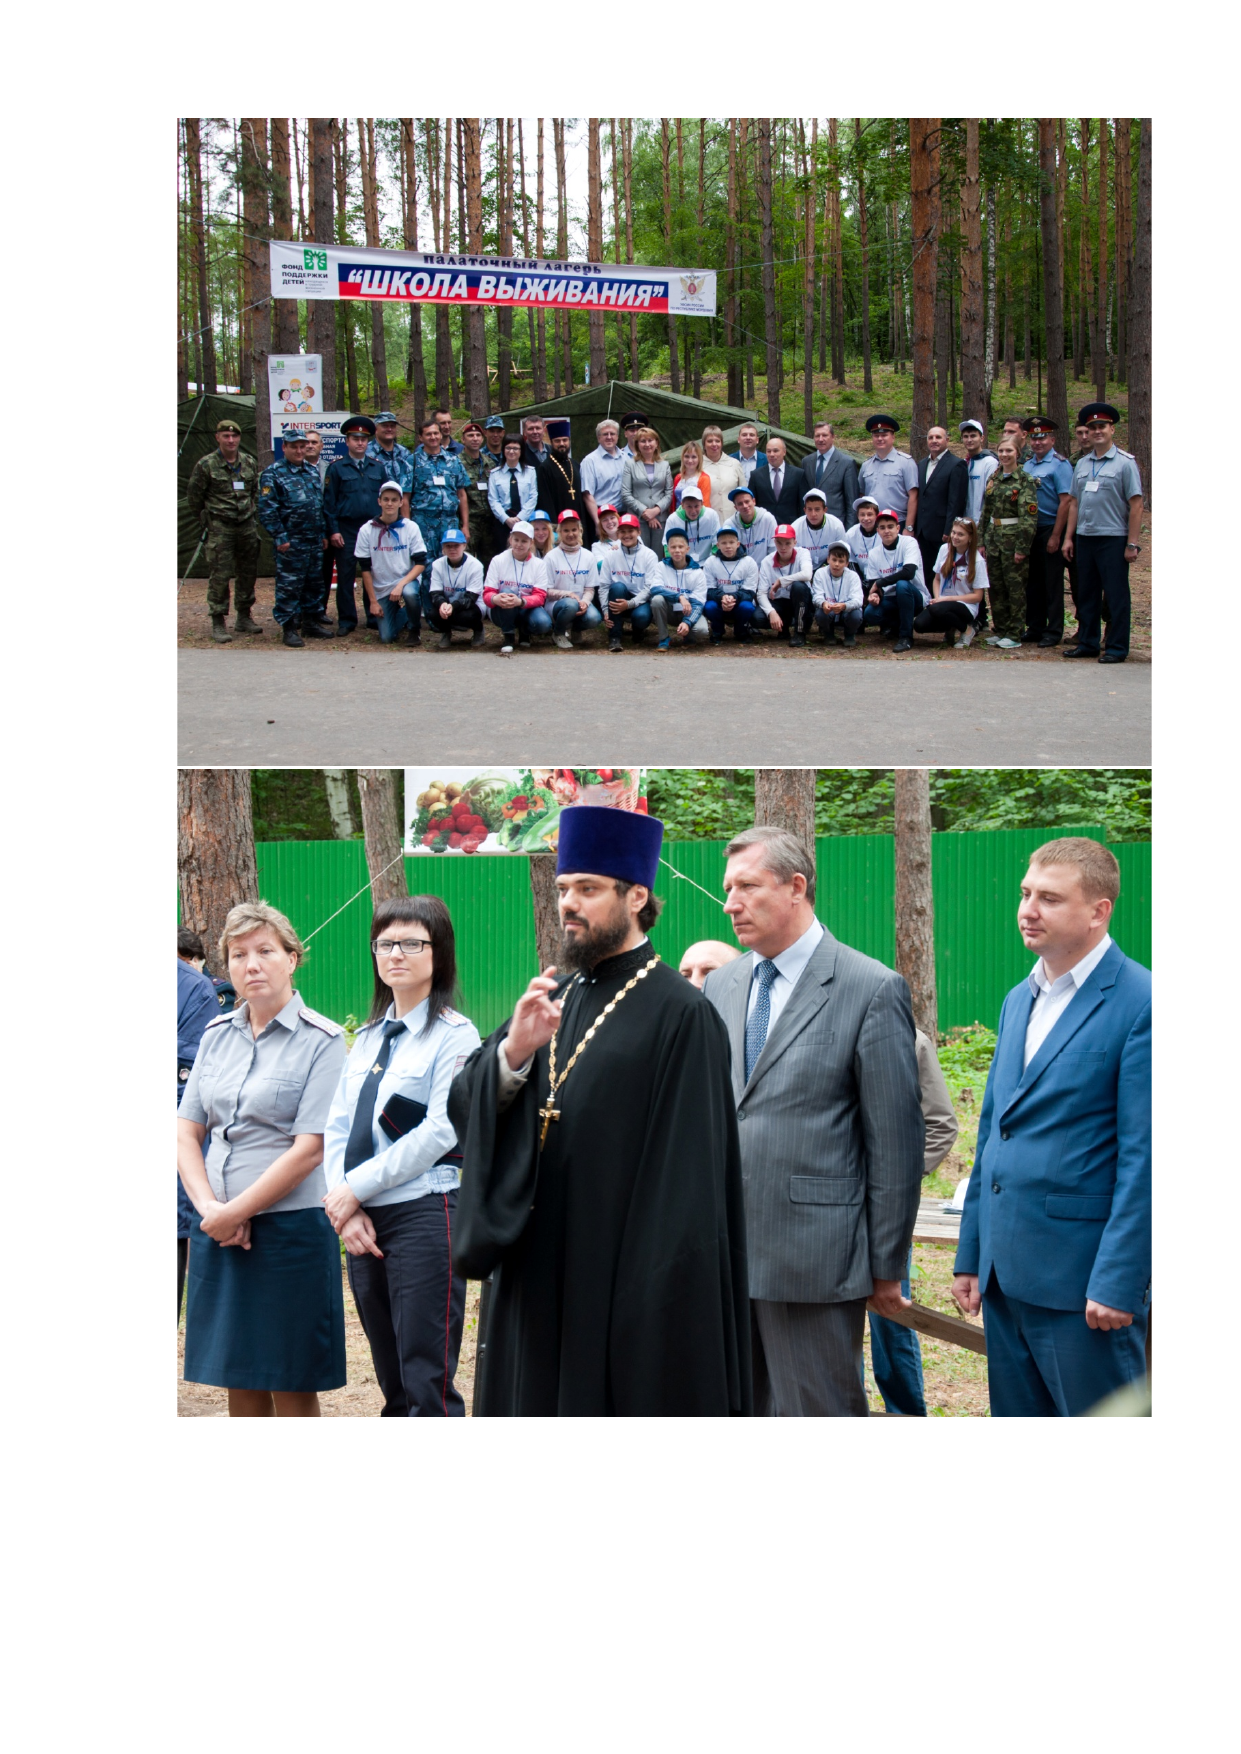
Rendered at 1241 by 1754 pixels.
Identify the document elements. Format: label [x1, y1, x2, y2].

picture [177, 769, 1152, 1417]
picture [177, 118, 1152, 766]
